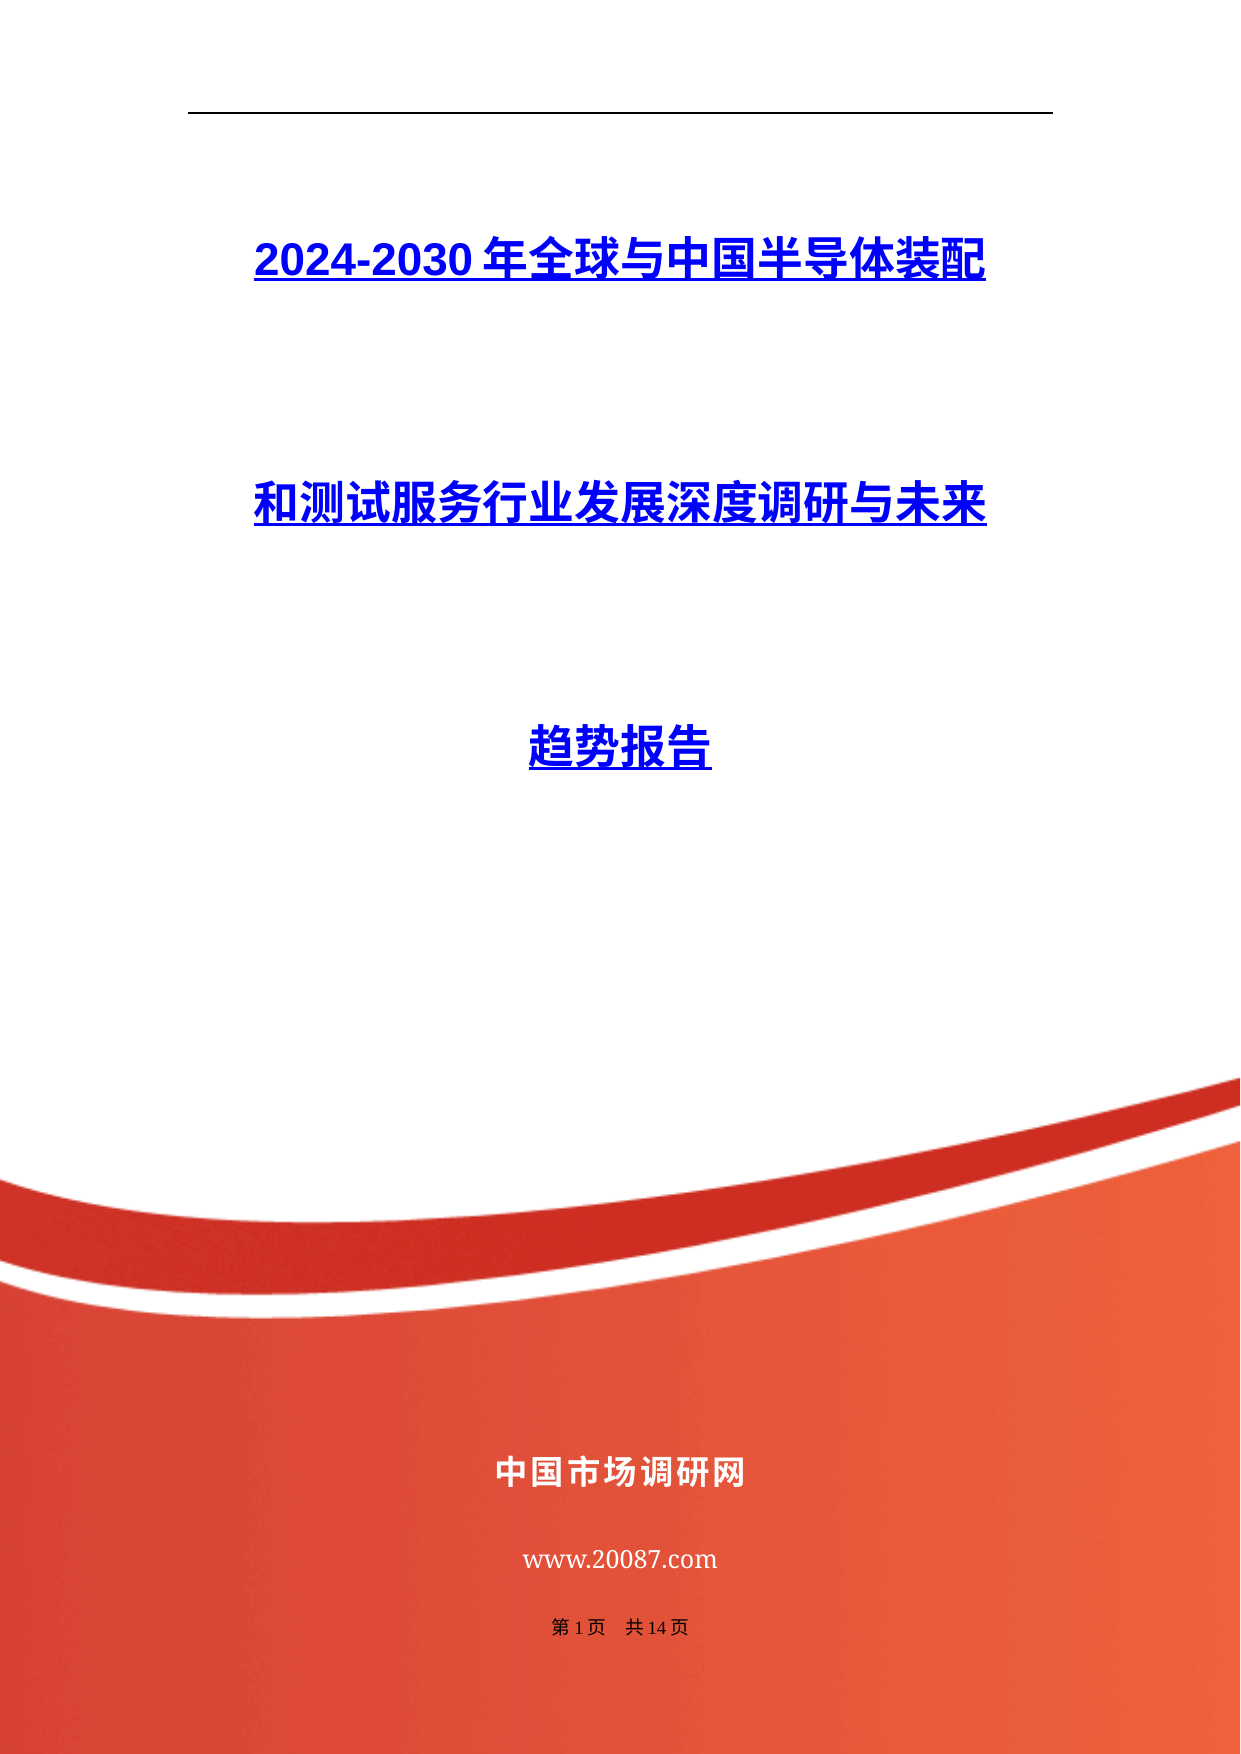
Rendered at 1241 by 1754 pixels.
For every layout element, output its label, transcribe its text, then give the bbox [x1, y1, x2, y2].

picture [0, 1006, 1241, 1754]
subtitle 中国市场调研网 [187, 1437, 1053, 1502]
table_header 2024-2030年全球与中国半导体装配和测试服务行业发展深度调研与未来趋势报告 [188, 207, 1053, 871]
text www.20087.com [187, 1526, 1053, 1591]
